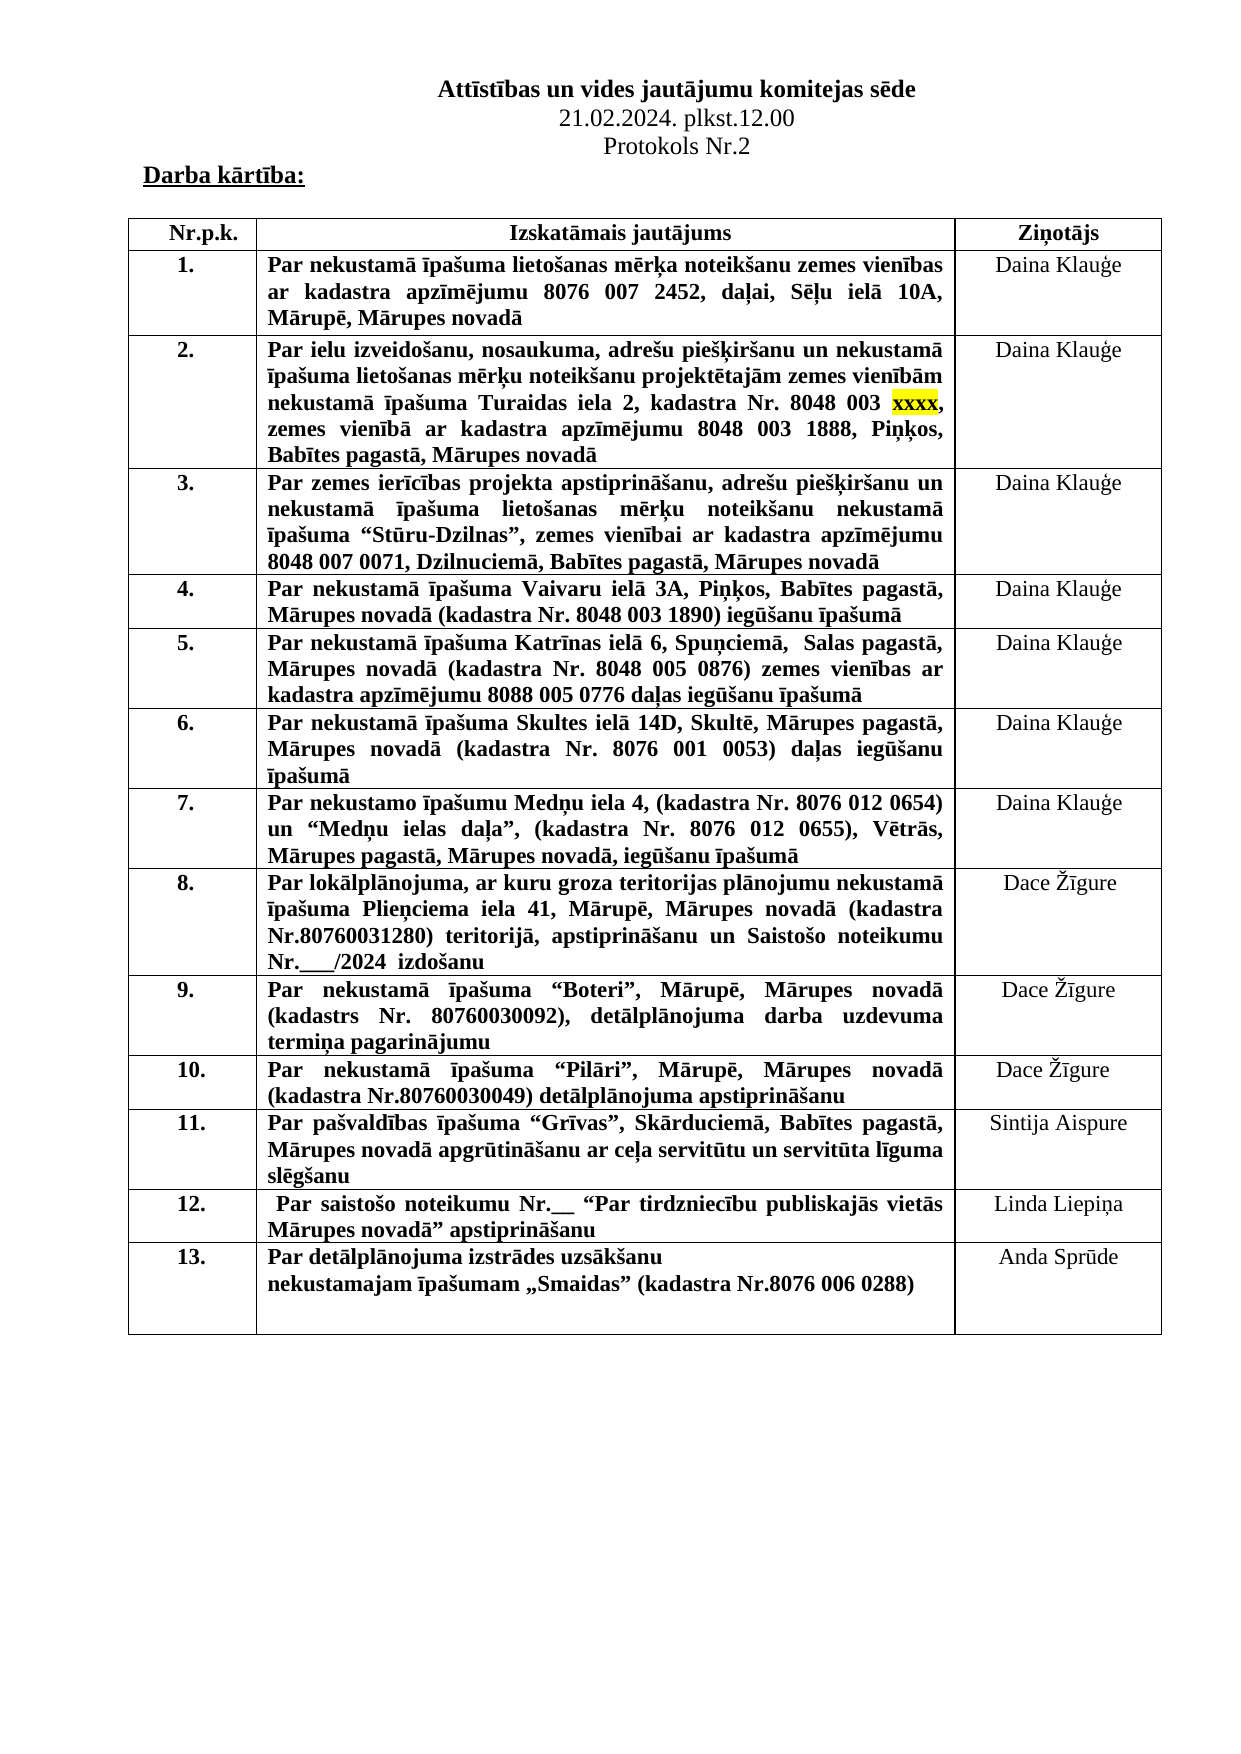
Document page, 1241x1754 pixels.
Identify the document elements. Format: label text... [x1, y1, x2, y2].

table_cell [129, 469, 256, 574]
table_cell [129, 789, 256, 868]
table_cell [129, 976, 256, 1055]
table_header Nr.p.k. [129, 219, 256, 250]
table_cell Par nekustamā īpašuma “Pilāri”, Mārupē, Mārupes novadā (kadastra Nr.80760030049) detālplānojuma apstiprināšanu [257, 1056, 954, 1108]
table_cell Dace Žīgure [956, 976, 1161, 1055]
table_cell Par saistošo noteikumu Nr.__ “Par tirdzniecību publiskajās vietās Mārupes novadā” apstiprināšanu [257, 1190, 954, 1242]
table_cell [129, 869, 256, 974]
text Attīstības un vides jautājumu komitejas sēde [187, 74, 1166, 103]
table_header Izskatāmais jautājums [257, 219, 954, 250]
table_header Ziņotājs [956, 219, 1161, 250]
table_cell Par nekustamā īpašuma “Boteri”, Mārupē, Mārupes novadā (kadastrs Nr. 80760030092), detālplānojuma darba uzdevuma termiņa pagarinājumu [257, 976, 954, 1055]
table_cell [129, 709, 256, 788]
text Darba kārtība: [143, 160, 1166, 189]
table_cell Daina Klauģe [956, 469, 1161, 574]
table_cell Daina Klauģe [956, 575, 1161, 628]
table_cell Par lokālplānojuma, ar kuru groza teritorijas plānojumu nekustamā īpašuma Plieņciema iela 41, Mārupē, Mārupes novadā (kadastra Nr.80760031280) teritorijā, apstiprināšanu un Saistošo noteikumu Nr.___/2024 izdošanu [257, 869, 954, 974]
table_cell Par zemes ierīcības projekta apstiprināšanu, adrešu piešķiršanu un nekustamā īpašuma lietošanas mērķu noteikšanu nekustamā īpašuma “Stūru-Dzilnas”, zemes vienībai ar kadastra apzīmējumu 8048 007 0071, Dzilnuciemā, Babītes pagastā, Mārupes novadā [257, 469, 954, 574]
table_cell Daina Klauģe [956, 709, 1161, 788]
table_cell [129, 1110, 256, 1188]
table_cell Daina Klauģe [956, 629, 1161, 708]
table_cell Par nekustamo īpašumu Medņu iela 4, (kadastra Nr. 8076 012 0654) un “Medņu ielas daļa”, (kadastra Nr. 8076 012 0655), Vētrās, Mārupes pagastā, Mārupes novadā, iegūšanu īpašumā [257, 789, 954, 868]
table_cell Par ielu izveidošanu, nosaukuma, adrešu piešķiršanu un nekustamā īpašuma lietošanas mērķu noteikšanu projektētajām zemes vienībām nekustamā īpašuma Turaidas iela 2, kadastra Nr. 8048 003 xxxx, zemes vienībā ar kadastra apzīmējumu 8048 003 1888, Piņķos, Babītes pagastā, Mārupes novadā [257, 336, 954, 468]
table_cell Dace Žīgure [956, 869, 1161, 974]
table_cell [129, 1190, 256, 1242]
table_cell [129, 575, 256, 628]
table_cell [129, 1056, 256, 1108]
table_cell Par pašvaldības īpašuma “Grīvas”, Skārduciemā, Babītes pagastā, Mārupes novadā apgrūtināšanu ar ceļa servitūtu un servitūta līguma slēgšanu [257, 1110, 954, 1188]
table_cell Linda Liepiņa [956, 1190, 1161, 1242]
table_cell Daina Klauģe [956, 789, 1161, 868]
table_cell Anda Sprūde [956, 1243, 1161, 1334]
table_cell Dace Žīgure [956, 1056, 1161, 1108]
table_cell [129, 629, 256, 708]
table_cell Sintija Aispure [956, 1110, 1161, 1188]
table_cell Par nekustamā īpašuma lietošanas mērķa noteikšanu zemes vienības ar kadastra apzīmējumu 8076 007 2452, daļai, Sēļu ielā 10A, Mārupē, Mārupes novadā [257, 251, 954, 335]
text Protokols Nr.2 [187, 131, 1166, 160]
table_cell Par nekustamā īpašuma Vaivaru ielā 3A, Piņķos, Babītes pagastā, Mārupes novadā (kadastra Nr. 8048 003 1890) iegūšanu īpašumā [257, 575, 954, 628]
table_cell [129, 251, 256, 335]
table_cell [129, 336, 256, 468]
table_cell Par nekustamā īpašuma Katrīnas ielā 6, Spuņciemā, Salas pagastā, Mārupes novadā (kadastra Nr. 8048 005 0876) zemes vienības ar kadastra apzīmējumu 8088 005 0776 daļas iegūšanu īpašumā [257, 629, 954, 708]
table_cell Daina Klauģe [956, 251, 1161, 335]
table_cell [129, 1243, 256, 1334]
table_cell Par detālplānojuma izstrādes uzsākšanu nekustamajam īpašumam „Smaidas” (kadastra Nr.8076 006 0288) [257, 1243, 954, 1334]
table_cell Daina Klauģe [956, 336, 1161, 468]
text 21.02.2024. plkst.12.00 [187, 103, 1166, 131]
table_cell Par nekustamā īpašuma Skultes ielā 14D, Skultē, Mārupes pagastā, Mārupes novadā (kadastra Nr. 8076 001 0053) daļas iegūšanu īpašumā [257, 709, 954, 788]
